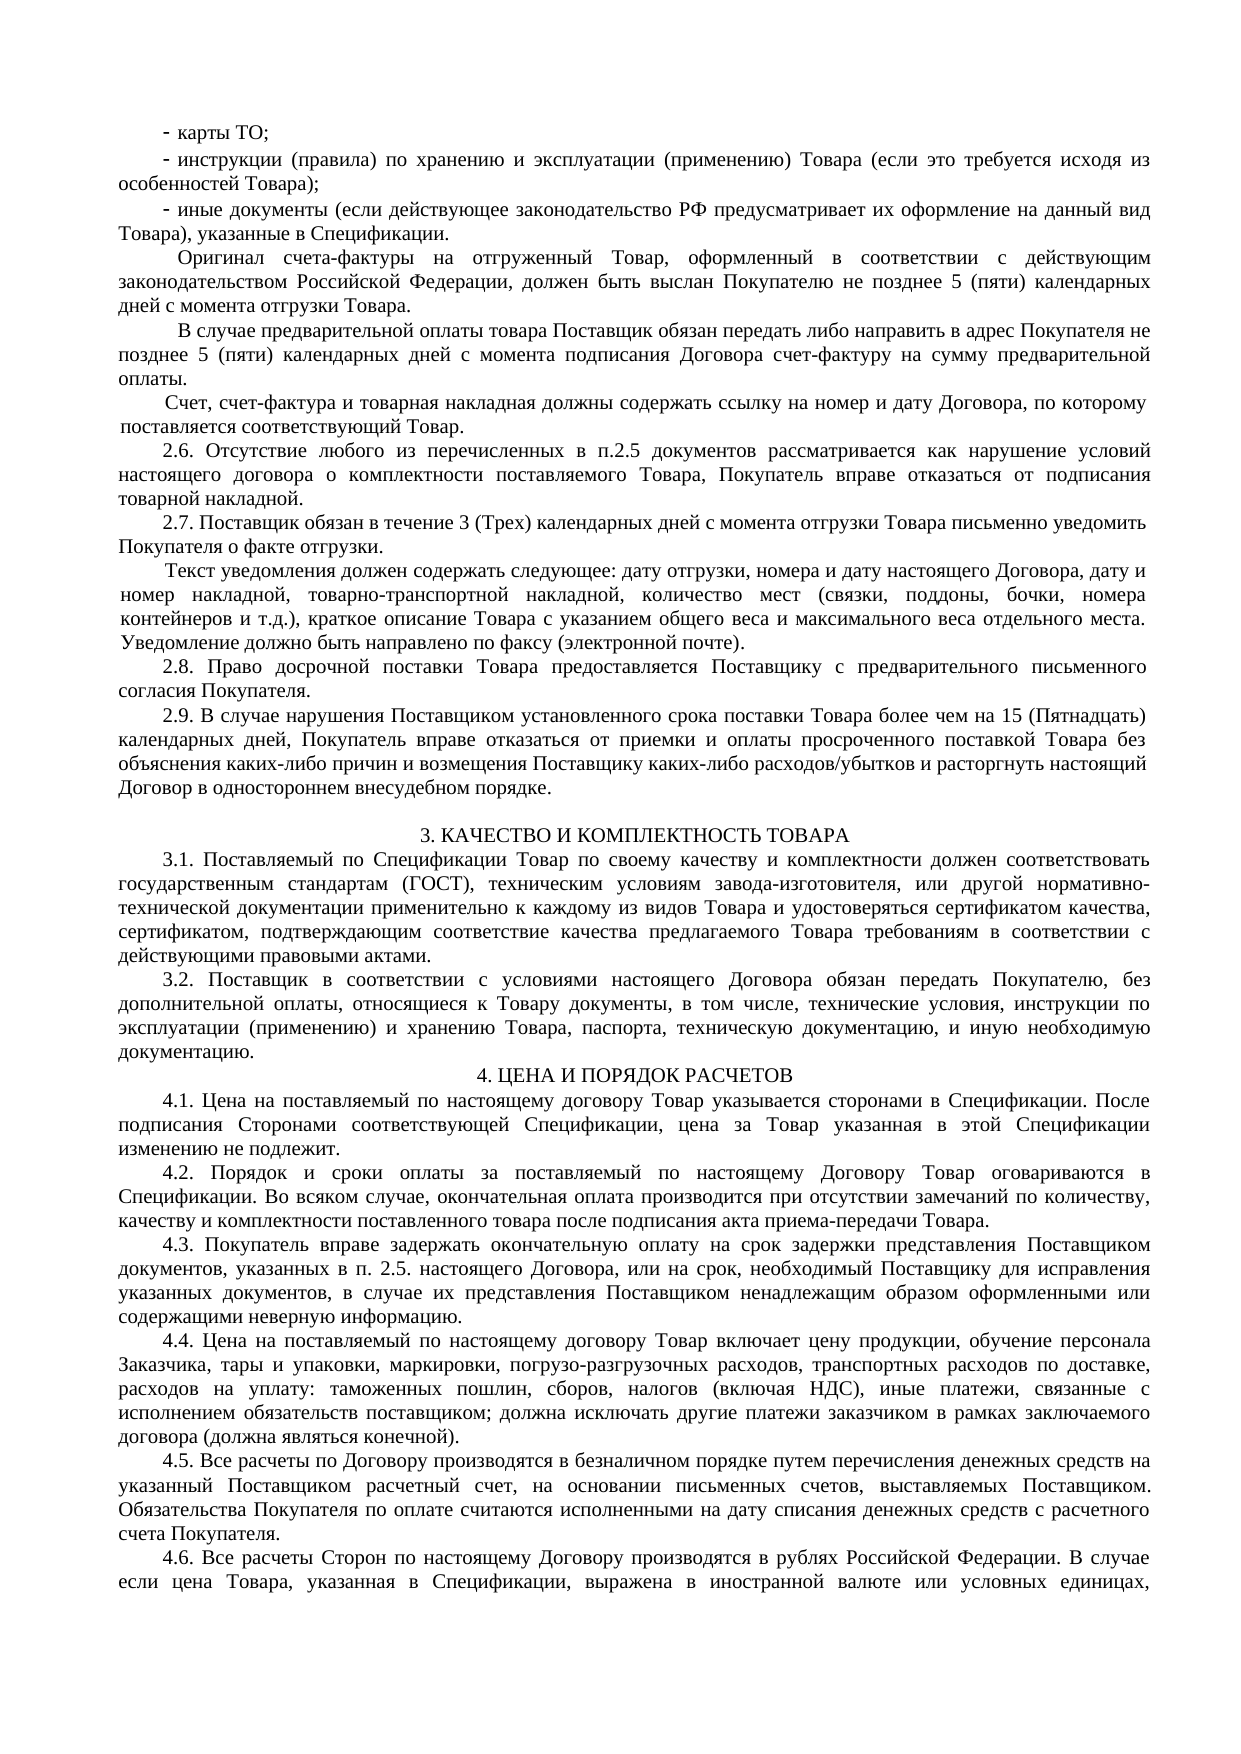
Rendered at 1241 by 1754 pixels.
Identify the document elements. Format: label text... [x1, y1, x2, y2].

text 4. ЦЕНА И ПОРЯДОК РАСЧЕТОВ [118, 1063, 1152, 1087]
text 2.8. Право досрочной поставки Товара предоставляется Поставщику с предварительного письменного согласия Покупателя. [118, 654, 1147, 702]
text 2.7. Поставщик обязан в течение 3 (Трех) календарных дней с момента отгрузки Товара письменно уведомить Покупателя о факте отгрузки. [118, 510, 1147, 558]
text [118, 1545, 1152, 1593]
text 4.3. Покупатель вправе задержать окончательную оплату на срок задержки представления Поставщиком документов, указанных в п. 2.5. настоящего Договора, или на срок, необходимый Поставщику для исправления указанных документов, в случае их представления Поставщиком ненадлежащим образом оформленными или содержащими неверную информацию. [118, 1232, 1152, 1328]
list инструкции (правила) по хранению и эксплуатации (применению) Товара (если это требуется исходя из особенностей Товара); [118, 144, 1152, 195]
list иные документы (если действующее законодательство РФ предусматривает их оформление на данный вид Товара), указанные в Спецификации. [118, 195, 1152, 245]
text 4.1. Цена на поставляемый по настоящему договору Товар указывается сторонами в Спецификации. После подписания Сторонами соответствующей Спецификации, цена за Товар указанная в этой Спецификации изменению не подлежит. [118, 1087, 1152, 1160]
text 3.2. Поставщик в соответствии с условиями настоящего Договора обязан передать Покупателю, без дополнительной оплаты, относящиеся к Товару документы, в том числе, технические условия, инструкции по эксплуатации (применению) и хранению Товара, паспорта, техническую документацию, и иную необходимую документацию. [118, 967, 1152, 1063]
text 4.5. Все расчеты по Договору производятся в безналичном порядке путем перечисления денежных средств на указанный Поставщиком расчетный счет, на основании письменных счетов, выставляемых Поставщиком. Обязательства Покупателя по оплате считаются исполненными на дату списания денежных средств с расчетного счета Покупателя. [118, 1448, 1152, 1545]
text 2.6. Отсутствие любого из перечисленных в п.2.5 документов рассматривается как нарушение условий настоящего договора о комплектности поставляемого Товара, Покупатель вправе отказаться от подписания товарной накладной. [118, 438, 1152, 510]
list карты ТО; [118, 118, 1152, 144]
text Оригинал счета-фактуры на отгруженный Товар, оформленный в соответствии с действующим законодательством Российской Федерации, должен быть выслан Покупателю не позднее 5 (пяти) календарных дней с момента отгрузки Товара. [118, 245, 1152, 317]
text 3. КАЧЕСТВО И КОМПЛЕКТНОСТЬ ТОВАРА [118, 823, 1152, 847]
text 3.1. Поставляемый по Спецификации Товар по своему качеству и комплектности должен соответствовать государственным стандартам (ГОСТ), техническим условиям завода-изготовителя, или другой нормативно-технической документации применительно к каждому из видов Товара и удостоверяться сертификатом качества, сертификатом, подтверждающим соответствие качества предлагаемого Товара требованиям в соответствии с действующими правовыми актами. [118, 847, 1152, 967]
text 4.2. Порядок и сроки оплаты за поставляемый по настоящему Договору Товар оговариваются в Спецификации. Во всяком случае, окончательная оплата производится при отсутствии замечаний по количеству, качеству и комплектности поставленного товара после подписания акта приема-передачи Товара. [118, 1160, 1152, 1232]
text В случае предварительной оплаты товара Поставщик обязан передать либо направить в адрес Покупателя не позднее 5 (пяти) календарных дней с момента подписания Договора счет-фактуру на сумму предварительной оплаты. [118, 317, 1152, 390]
text Счет, счет-фактура и товарная накладная должны содержать ссылку на номер и дату Договора, по которому поставляется соответствующий Товар. [120, 390, 1147, 438]
text 4.4. Цена на поставляемый по настоящему договору Товар включает цену продукции, обучение персонала Заказчика, тары и упаковки, маркировки, погрузо-разгрузочных расходов, транспортных расходов по доставке, расходов на уплату: таможенных пошлин, сборов, налогов (включая НДС), иные платежи, связанные с исполнением обязательств поставщиком; должна исключать другие платежи заказчиком в рамках заключаемого договора (должна являться конечной). [118, 1328, 1152, 1448]
text Текст уведомления должен содержать следующее: дату отгрузки, номера и дату настоящего Договора, дату и номер накладной, товарно-транспортной накладной, количество мест (связки, поддоны, бочки, номера контейнеров и т.д.), краткое описание Товара с указанием общего веса и максимального веса отдельного места. Уведомление должно быть направлено по факсу (электронной почте). [120, 558, 1147, 654]
text 2.9. В случае нарушения Поставщиком установленного срока поставки Товара более чем на 15 (Пятнадцать) календарных дней, Покупатель вправе отказаться от приемки и оплаты просроченного поставкой Товара без объяснения каких-либо причин и возмещения Поставщику каких-либо расходов/убытков и расторгнуть настоящий Договор в одностороннем внесудебном порядке. [118, 702, 1147, 799]
